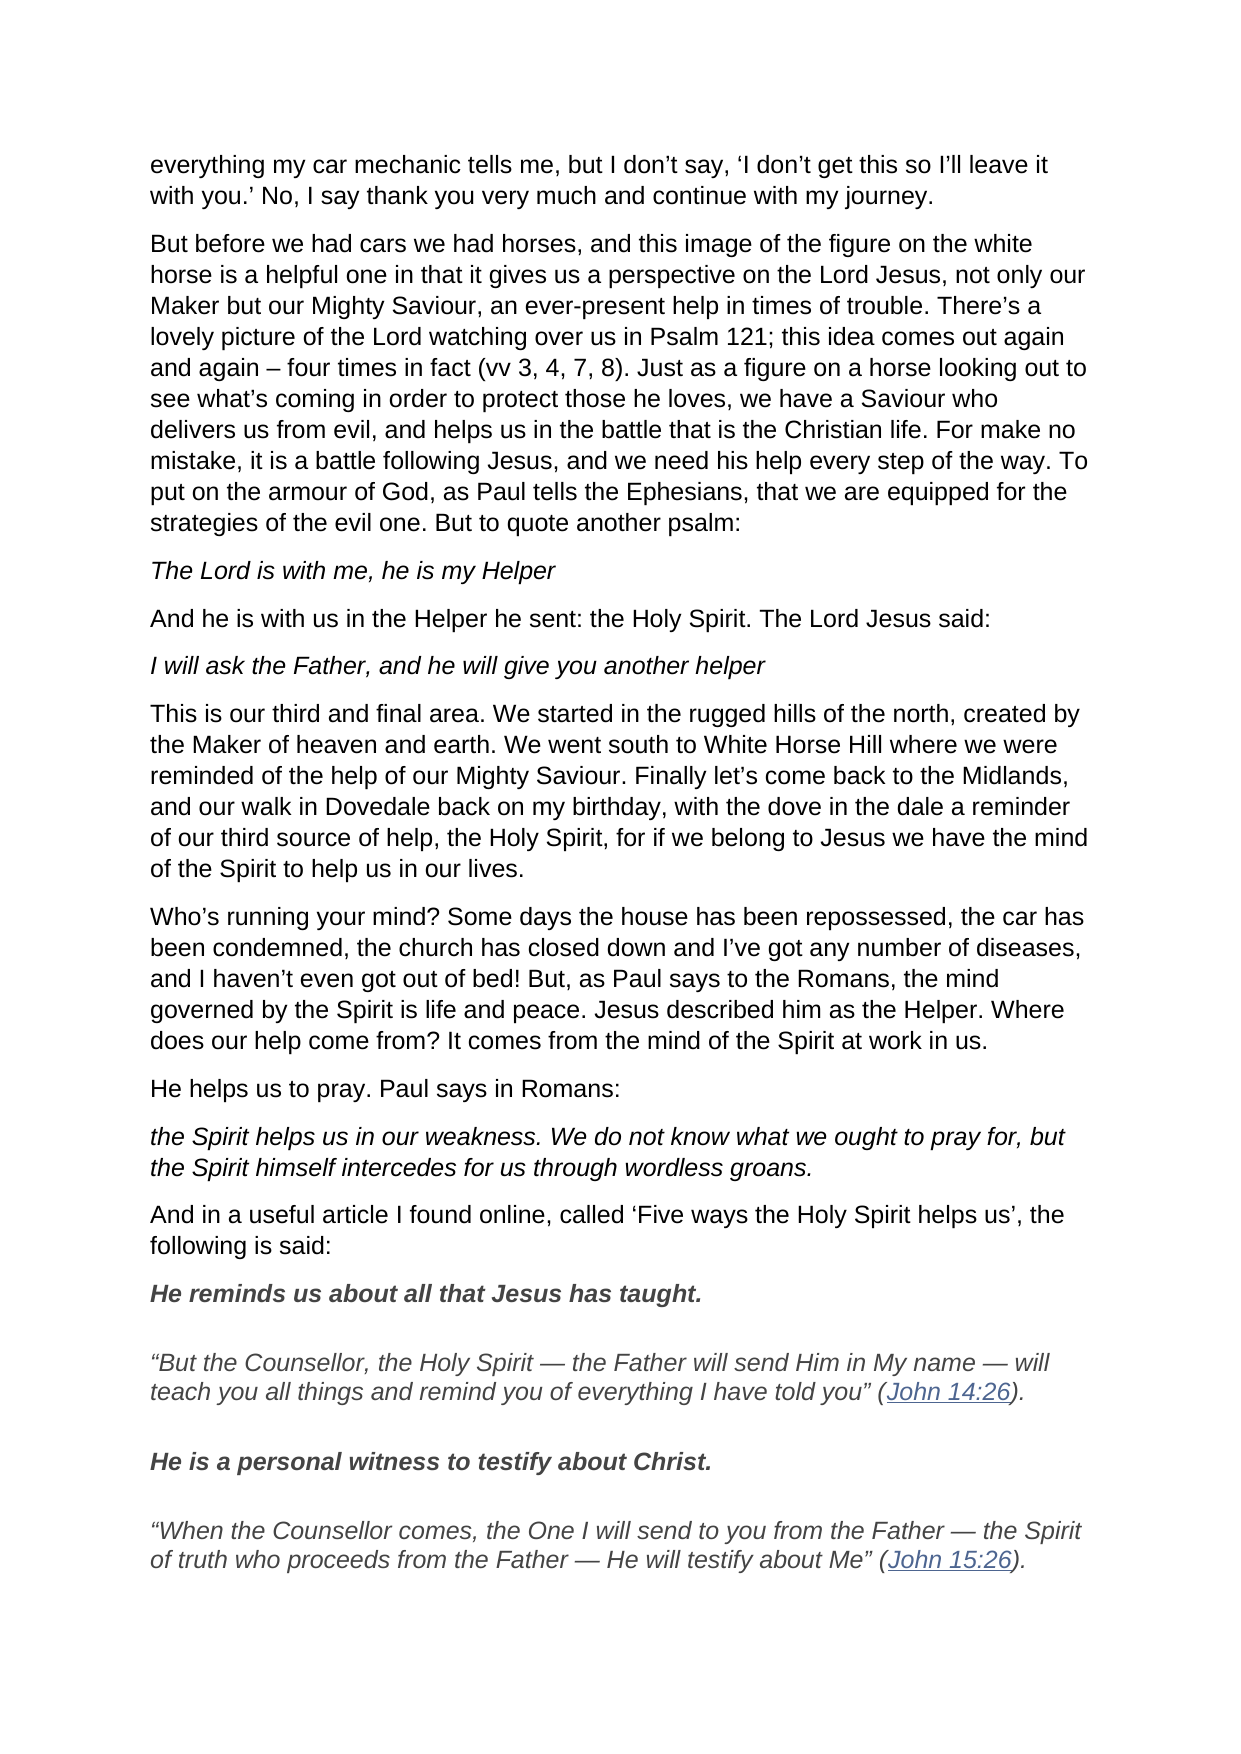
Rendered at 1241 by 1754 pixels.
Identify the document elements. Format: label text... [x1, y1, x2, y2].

text And in a useful article I found online, called ‘Five ways the Holy Spirit helps us’, the following is said: [150, 1200, 1090, 1260]
text He reminds us about all that Jesus has taught. [150, 1279, 1090, 1308]
text The Lord is with me, he is my Helper [150, 556, 1090, 584]
text But before we had cars we had horses, and this image of the figure on the white horse is a helpful one in that it gives us a perspective on the Lord Jesus, not only our Maker but our Mighty Saviour, an ever-present help in times of trouble. There’s a lovely picture of the Lord watching over us in Psalm 121; this idea comes out again and again – four times in fact (vv 3, 4, 7, 8). Just as a figure on a horse looking out to see what’s coming in order to protect those he loves, we have a Saviour who delivers us from evil, and helps us in the battle that is the Christian life. For make no mistake, it is a battle following Jesus, and we need his help every step of the way. To put on the armour of God, as Paul tells the Ephesians, that we are equipped for the strategies of the evil one. But to quote another psalm: [150, 229, 1090, 537]
text And he is with us in the Helper he sent: the Holy Spirit. The Lord Jesus said: [150, 603, 1090, 632]
text This is our third and final area. We started in the rugged hills of the north, created by the Maker of heaven and earth. We went south to White Horse Hill where we were reminded of the help of our Mighty Saviour. Finally let’s come back to the Midlands, and our walk in Dovedale back on my birthday, with the dove in the dale a reminder of our third source of help, the Holy Spirit, for if we belong to Jesus we have the mind of the Spirit to help us in our lives. [150, 699, 1090, 883]
text Who’s running your mind? Some days the house has been repossessed, the car has been condemned, the church has closed down and I’ve got any number of diseases, and I haven’t even got out of bed! But, as Paul says to the Romans, the mind governed by the Spirit is life and peace. Jesus described him as the Helper. Where does our help come from? It comes from the mind of the Spirit at work in us. [150, 902, 1090, 1055]
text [150, 150, 1090, 210]
text He helps us to pray. Paul says in Romans: [150, 1074, 1090, 1102]
text “When the Counsellor comes, the One I will send to you from the Father — the Spirit of truth who proceeds from the Father — He will testify about Me” (John 15:26). [150, 1516, 1090, 1573]
text He is a personal witness to testify about Christ. [150, 1446, 1090, 1475]
text “But the Counsellor, the Holy Spirit — the Father will send Him in My name — will teach you all things and remind you of everything I have told you” (John 14:26). [150, 1348, 1090, 1406]
text the Spirit helps us in our weakness. We do not know what we ought to pray for, but the Spirit himself intercedes for us through wordless groans. [150, 1121, 1090, 1181]
text I will ask the Father, and he will give you another helper [150, 651, 1090, 680]
